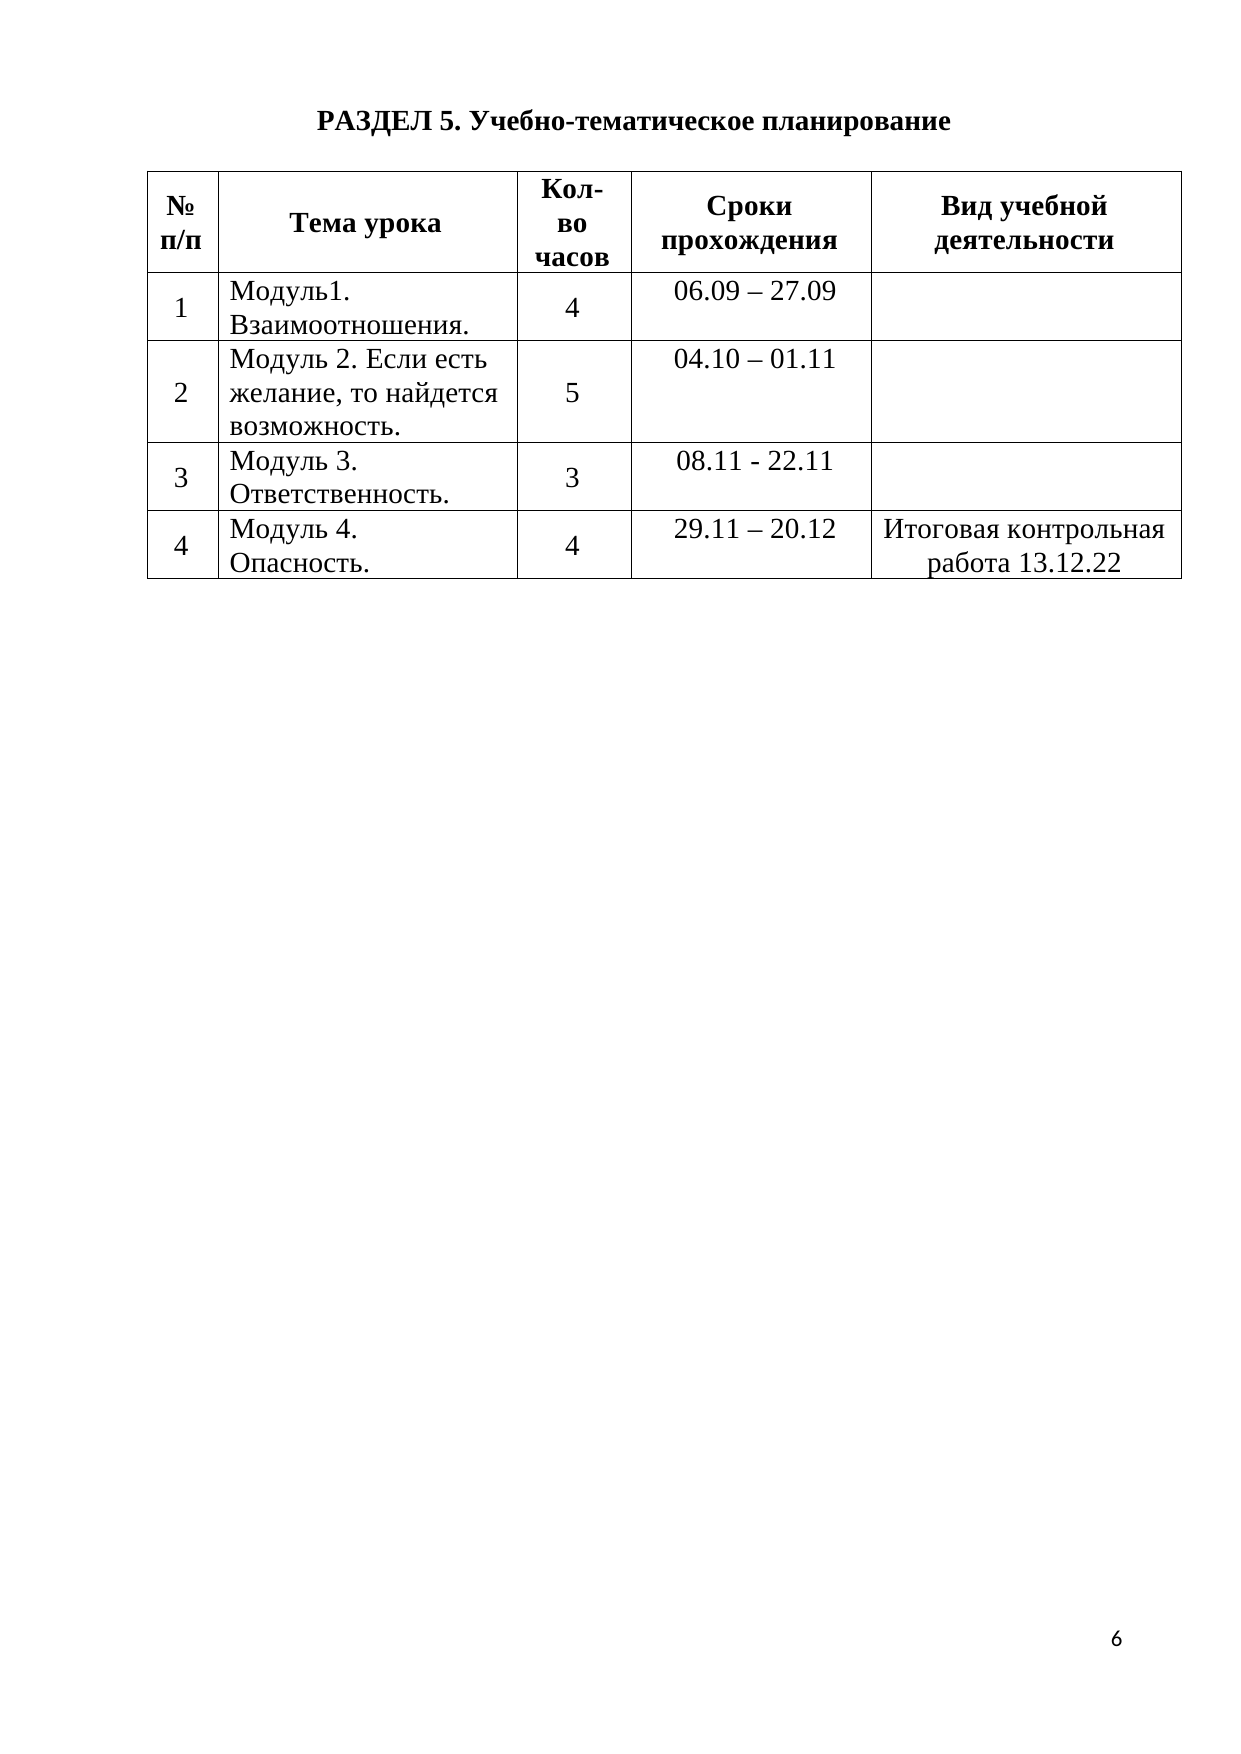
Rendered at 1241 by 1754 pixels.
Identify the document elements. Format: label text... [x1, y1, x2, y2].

table_cell 04.10 – 01.11 [632, 341, 871, 442]
table_cell 1 [148, 273, 218, 340]
table_header Вид учебной деятельности [872, 172, 1181, 272]
table_header Кол-во часов [518, 172, 631, 272]
table_cell [872, 341, 1181, 442]
table_cell 3 [518, 443, 631, 510]
table_cell 06.09 – 27.09 [632, 273, 871, 340]
table_cell 5 [518, 341, 631, 442]
table_cell 29.11 – 20.12 [632, 511, 871, 578]
table_cell [872, 443, 1181, 510]
table_cell 3 [148, 443, 218, 510]
table_cell 08.11 - 22.11 [632, 443, 871, 510]
table_cell Модуль 3. Ответственность. [219, 443, 517, 510]
table_cell 4 [518, 511, 631, 578]
table_header Тема урока [219, 172, 517, 272]
text РАЗДЕЛ 5. Учебно-тематическое планирование [148, 103, 1120, 137]
table_header Сроки прохождения [632, 172, 871, 272]
table_cell 2 [148, 341, 218, 442]
table_cell [872, 273, 1181, 340]
table_header № п/п [148, 172, 218, 272]
table_cell Модуль 4. Опасность. [219, 511, 517, 578]
table_cell Итоговая контрольная работа 13.12.22 [872, 511, 1181, 578]
table_cell Модуль1. Взаимоотношения. [219, 273, 517, 340]
table_cell 4 [518, 273, 631, 340]
table_cell 4 [148, 511, 218, 578]
table_cell Модуль 2. Если есть желание, то найдется возможность. [219, 341, 517, 442]
